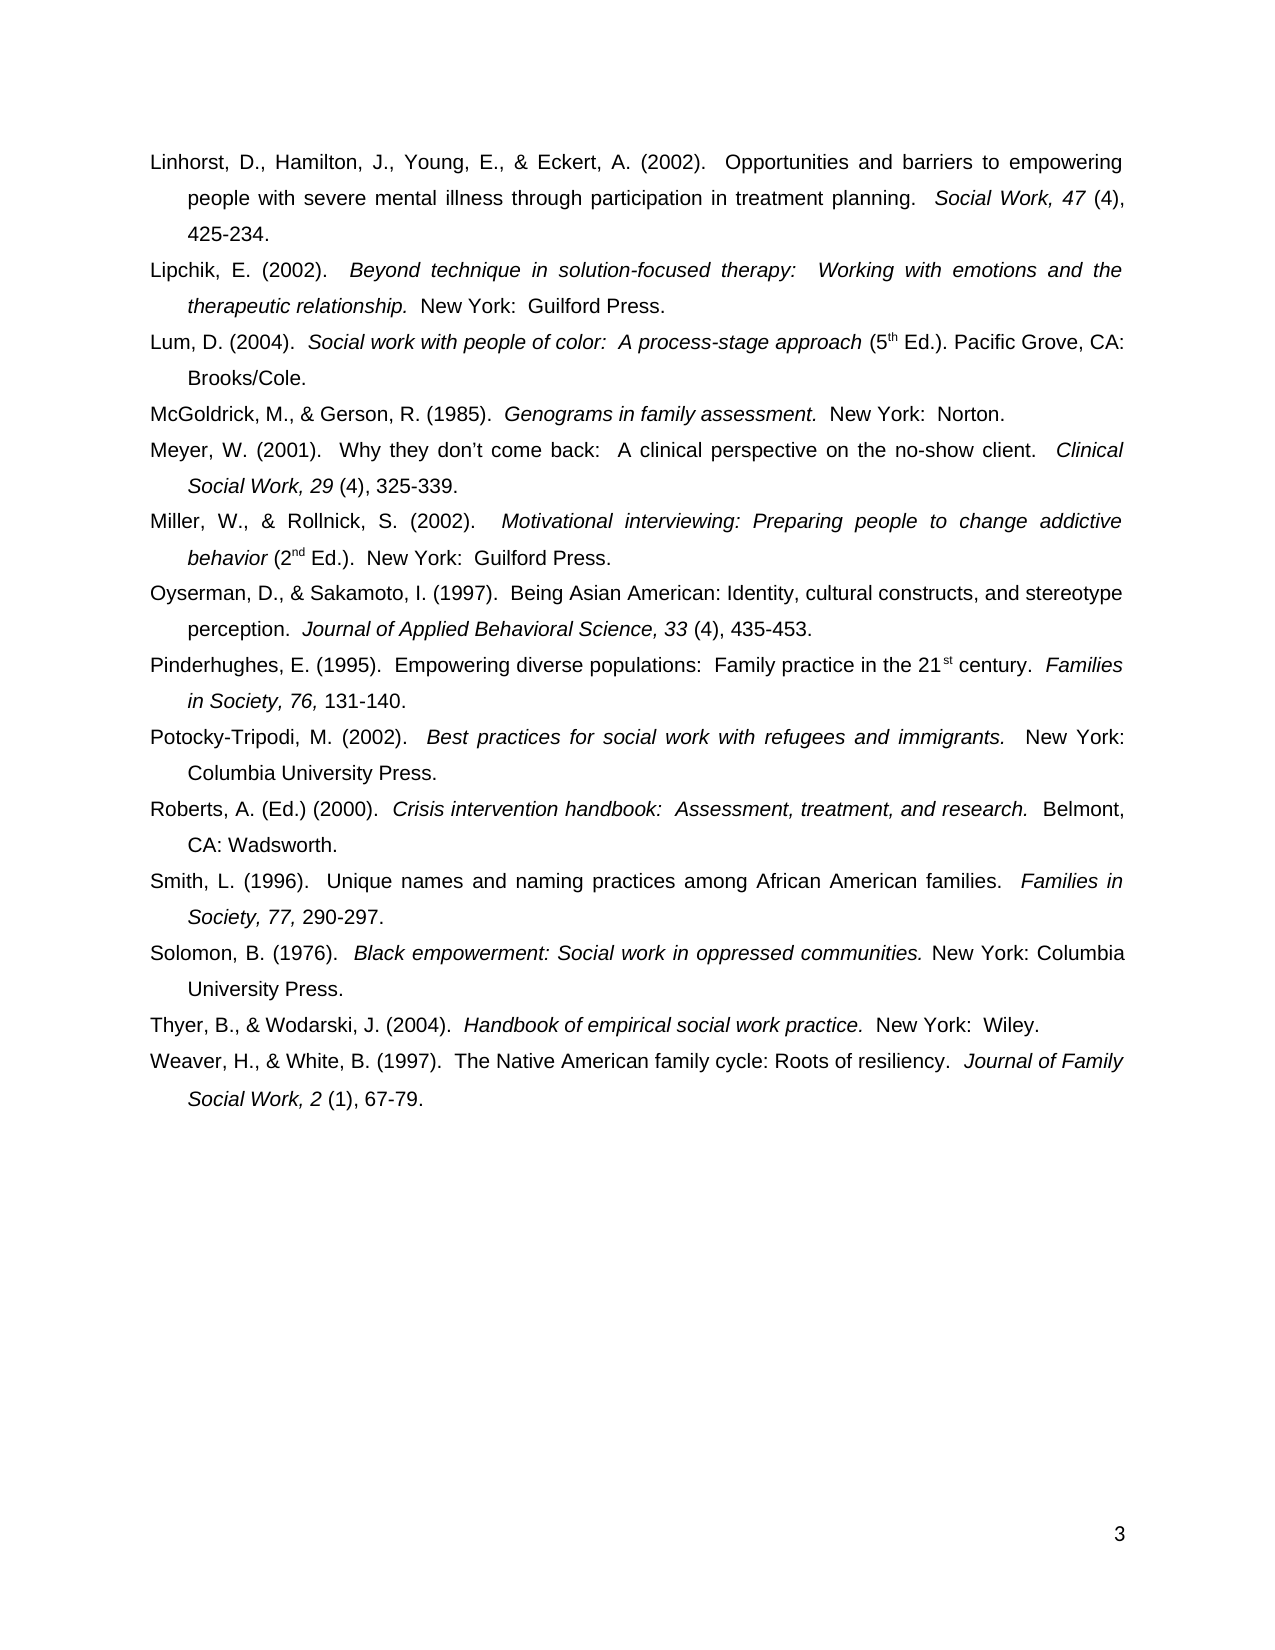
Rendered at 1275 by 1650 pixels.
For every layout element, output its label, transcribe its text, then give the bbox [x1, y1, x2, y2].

text Solomon, B. (1976). Black empowerment: Social work in oppressed communities. New York: Columbia University Press. [150, 941, 1125, 1001]
text Linhorst, D., Hamilton, J., Young, E., & Eckert, A. (2002). Opportunities and barriers to empowering people with severe mental illness through participation in treatment planning. Social Work, 47 (4), 425-234. [150, 150, 1125, 246]
text McGoldrick, M., & Gerson, R. (1985). Genograms in family assessment. New York: Norton. [150, 402, 1125, 426]
text Meyer, W. (2001). Why they don’t come back: A clinical perspective on the no-show client. Clinical Social Work, 29 (4), 325-339. [150, 437, 1125, 497]
text Smith, L. (1996). Unique names and naming practices among African American families. Families in Society, 77, 290-297. [150, 869, 1125, 929]
text Pinderhughes, E. (1995). Empowering diverse populations: Family practice in the 21st century. Families in Society, 76, 131-140. [150, 653, 1125, 713]
text Thyer, B., & Wodarski, J. (2004). Handbook of empirical social work practice. New York: Wiley. [150, 1012, 1125, 1036]
text Oyserman, D., & Sakamoto, I. (1997). Being Asian American: Identity, cultural constructs, and stereotype perception. Journal of Applied Behavioral Science, 33 (4), 435-453. [150, 581, 1125, 641]
text Miller, W., & Rollnick, S. (2002). Motivational interviewing: Preparing people to change addictive behavior (2nd Ed.). New York: Guilford Press. [150, 509, 1125, 569]
text Potocky-Tripodi, M. (2002). Best practices for social work with refugees and immigrants. New York: Columbia University Press. [150, 725, 1125, 785]
text Lum, D. (2004). Social work with people of color: A process-stage approach (5th Ed.). Pacific Grove, CA: Brooks/Cole. [150, 330, 1125, 389]
text Weaver, H., & White, B. (1997). The Native American family cycle: Roots of resiliency. Journal of Family Social Work, 2 (1), 67-79. [150, 1048, 1125, 1112]
text Lipchik, E. (2002). Beyond technique in solution-focused therapy: Working with emotions and the therapeutic relationship. New York: Guilford Press. [150, 258, 1125, 318]
text Roberts, A. (Ed.) (2000). Crisis intervention handbook: Assessment, treatment, and research. Belmont, CA: Wadsworth. [150, 797, 1125, 857]
